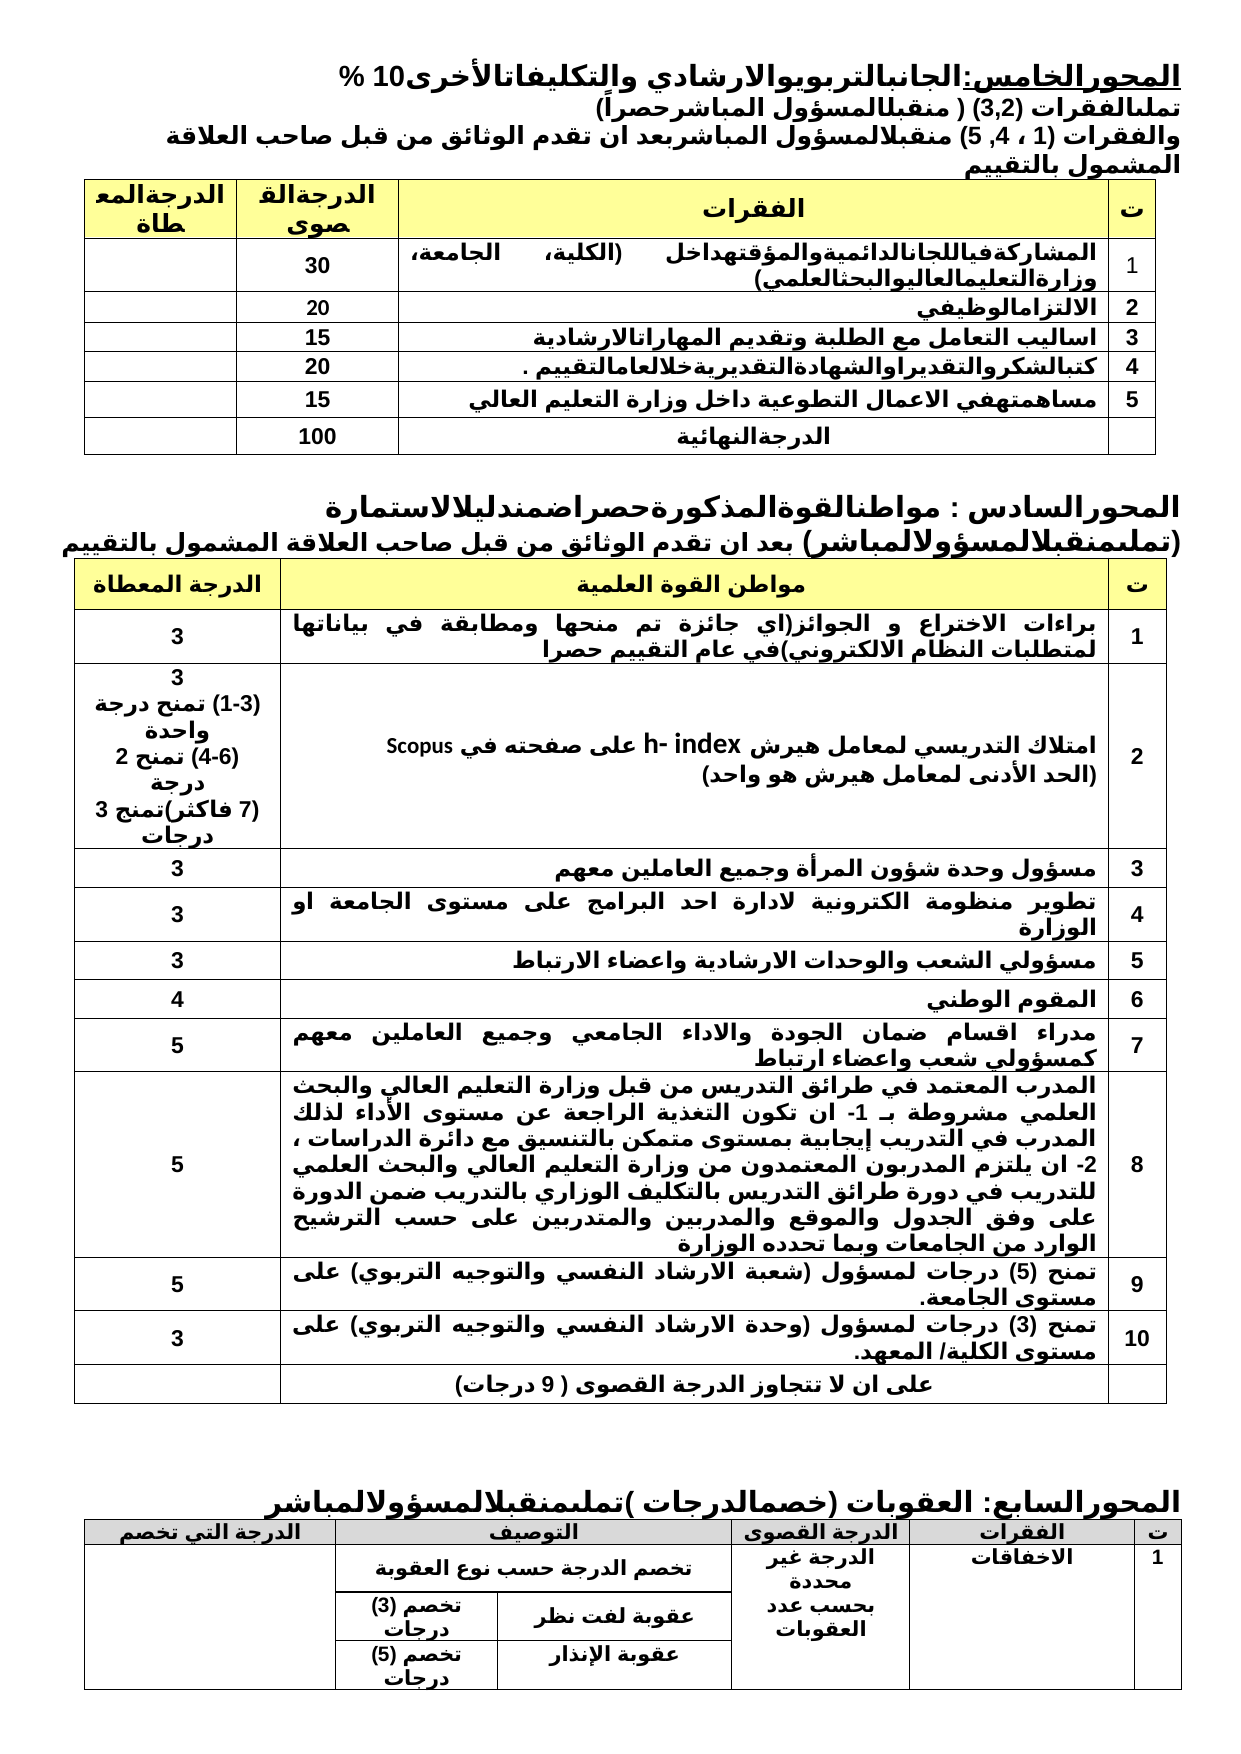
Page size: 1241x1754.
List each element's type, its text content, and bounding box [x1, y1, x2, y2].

table_cell 8 [1109, 1072, 1166, 1257]
table_cell 2 [1109, 664, 1166, 848]
text تملىالفقرات (3,2) ( منقبلالمسؤول المباشرحصراً) [59, 93, 1181, 121]
table_cell 1 [1135, 1545, 1181, 1689]
table_cell 3 [75, 610, 280, 663]
table_header ت [1109, 180, 1155, 237]
table_cell [75, 1365, 280, 1403]
table_header الدرجة التي تخصم [85, 1520, 335, 1544]
table_cell 2 [1109, 292, 1155, 322]
table_cell [85, 323, 236, 351]
text والفقرات (1 ، 4, 5) منقبلالمسؤول المباشربعد ان تقدم الوثائق من قبل صاحب العلاقة المشمول بالتقييم [59, 121, 1181, 179]
table_cell 20 [237, 352, 398, 381]
table_cell 5 [75, 1072, 280, 1257]
table_cell المشاركةفياللجانالدائميةوالمؤقتهداخل (الكلية، الجامعة، وزارةالتعليمالعاليوالبحثالعلمي) [399, 239, 1108, 291]
table_cell تطوير منظومة الكترونية لادارة احد البرامج على مستوى الجامعة او الوزارة [281, 888, 1108, 941]
table_cell مسؤول وحدة شؤون المرأة وجميع العاملين معهم [281, 849, 1108, 887]
table_cell الدرجةالنهائية [399, 418, 1108, 454]
table_cell المدرب المعتمد في طرائق التدريس من قبل وزارة التعليم العالي والبحث العلمي مشروطة بـ 1- ان تكون التغذية الراجعة عن مستوى الأداء لذلك المدرب في التدريب إيجابية بمستوى متمكن بالتنسيق مع دائرة الدراسات ،2- ان يلتزم المدربون المعتمدون من وزارة التعليم العالي والبحث العلمي للتدريب في دورة طرائق التدريس بالتكليف الوزاري بالتدريب ضمن الدورة على وفق الجدول والموقع والمدربين والمتدربين على حسب الترشيح الوارد من الجامعات وبما تحدده الوزارة [281, 1072, 1108, 1257]
table_cell على ان لا تتجاوز الدرجة القصوى ( 9 درجات) [281, 1365, 1108, 1403]
table_cell [85, 1545, 335, 1689]
table_cell 1 [1109, 239, 1155, 291]
table_header الدرجةالمعطاة [85, 180, 236, 237]
table_cell 4 [1109, 352, 1155, 381]
table_header الدرجةالقصوى [237, 180, 398, 237]
table_cell تمنح (3) درجات لمسؤول (وحدة الارشاد النفسي والتوجيه التربوي) على مستوى الكلية/ المعهد. [281, 1311, 1108, 1364]
table_cell 5 [75, 1019, 280, 1071]
table_cell المقوم الوطني [281, 980, 1108, 1017]
table_cell مسؤولي الشعب والوحدات الارشادية واعضاء الارتباط [281, 942, 1108, 979]
text المحورالسابع: العقوبات (خصمالدرجات )تملىمنقبلالمسؤولالمباشر [59, 1485, 1181, 1519]
table_cell 15 [237, 323, 398, 351]
table_cell [85, 352, 236, 381]
table_cell 5 [1109, 382, 1155, 417]
table_cell 3 [1109, 323, 1155, 351]
table_cell 5 [1109, 942, 1166, 979]
table_header الفقرات [910, 1520, 1134, 1544]
table_cell 7 [1109, 1019, 1166, 1071]
table_header ت [1135, 1520, 1181, 1544]
table_cell 10 [1109, 1311, 1166, 1364]
table_cell 4 [75, 980, 280, 1017]
table_cell 3 [75, 888, 280, 941]
table_cell مساهمتهفي الاعمال التطوعية داخل وزارة التعليم العالي [399, 382, 1108, 417]
table_cell [85, 418, 236, 454]
table_cell 5 [75, 1258, 280, 1310]
table_header الفقرات [399, 180, 1108, 237]
table_cell 20 [237, 292, 398, 322]
table_cell الالتزامالوظيفي [399, 292, 1108, 322]
table_cell 3 [1109, 849, 1166, 887]
table_cell كتبالشكروالتقديراوالشهادةالتقديريةخلالعامالتقييم . [399, 352, 1108, 381]
table_header التوصيف [336, 1520, 731, 1544]
table_cell الاخفاقات [910, 1545, 1134, 1689]
table_header مواطن القوة العلمية [281, 559, 1108, 609]
table_cell تمنح (5) درجات لمسؤول (شعبة الارشاد النفسي والتوجيه التربوي) على مستوى الجامعة. [281, 1258, 1108, 1310]
table_cell الدرجة غير محددة بحسب عدد العقوبات [732, 1545, 909, 1689]
table_header الدرجة المعطاة [75, 559, 280, 609]
text المحورالخامس:الجانبالتربويوالارشادي والتكليفاتالأخرى10 % [59, 59, 1181, 93]
table_cell تخصم (3) درجات [336, 1593, 497, 1640]
table_cell 4 [1109, 888, 1166, 941]
table_cell تخصم (5) درجات [336, 1641, 497, 1689]
table_cell 30 [237, 239, 398, 291]
table_cell 9 [1109, 1258, 1166, 1310]
table_cell [1109, 1365, 1166, 1403]
table_cell 1 [1109, 610, 1166, 663]
table_cell 3 [75, 1311, 280, 1364]
table_cell [85, 382, 236, 417]
table_cell [85, 292, 236, 322]
table_header الدرجة القصوى [732, 1520, 909, 1544]
text المحورالسادس : مواطنالقوةالمذكورةحصراضمندليلالاستمارة (تملىمنقبلالمسؤولالمباشر) بعد ان تقدم الوثائق من قبل صاحب العلاقة المشمول بالتقييم [59, 490, 1181, 557]
table_cell تخصم الدرجة حسب نوع العقوبة [336, 1545, 731, 1591]
table_cell مدراء اقسام ضمان الجودة والاداء الجامعي وجميع العاملين معهم كمسؤولي شعب واعضاء ارتباط [281, 1019, 1108, 1071]
table_cell 3 [75, 849, 280, 887]
table_cell 100 [237, 418, 398, 454]
table_cell 3 [75, 942, 280, 979]
table_cell 3 (1-3) تمنح درجة واحدة (4-6) تمنح 2 درجة (7 فاكثر)تمنج 3 درجات [75, 664, 280, 848]
table_cell 6 [1109, 980, 1166, 1017]
table_cell براءات الاختراع و الجوائز(اي جائزة تم منحها ومطابقة في بياناتها لمتطلبات النظام الالكتروني)في عام التقييم حصرا [281, 610, 1108, 663]
table_cell عقوبة الإنذار [498, 1641, 731, 1689]
table_cell [85, 239, 236, 291]
table_cell 15 [237, 382, 398, 417]
table_header ت [1109, 559, 1166, 609]
table_cell اساليب التعامل مع الطلبة وتقديم المهاراتالارشادية [399, 323, 1108, 351]
table_cell [1109, 418, 1155, 454]
table_cell عقوبة لفت نظر [498, 1593, 731, 1640]
table_cell امتلاك التدريسي لمعامل هيرش h- index على صفحته في Scopus (الحد الأدنى لمعامل هيرش هو واحد) [281, 664, 1108, 848]
